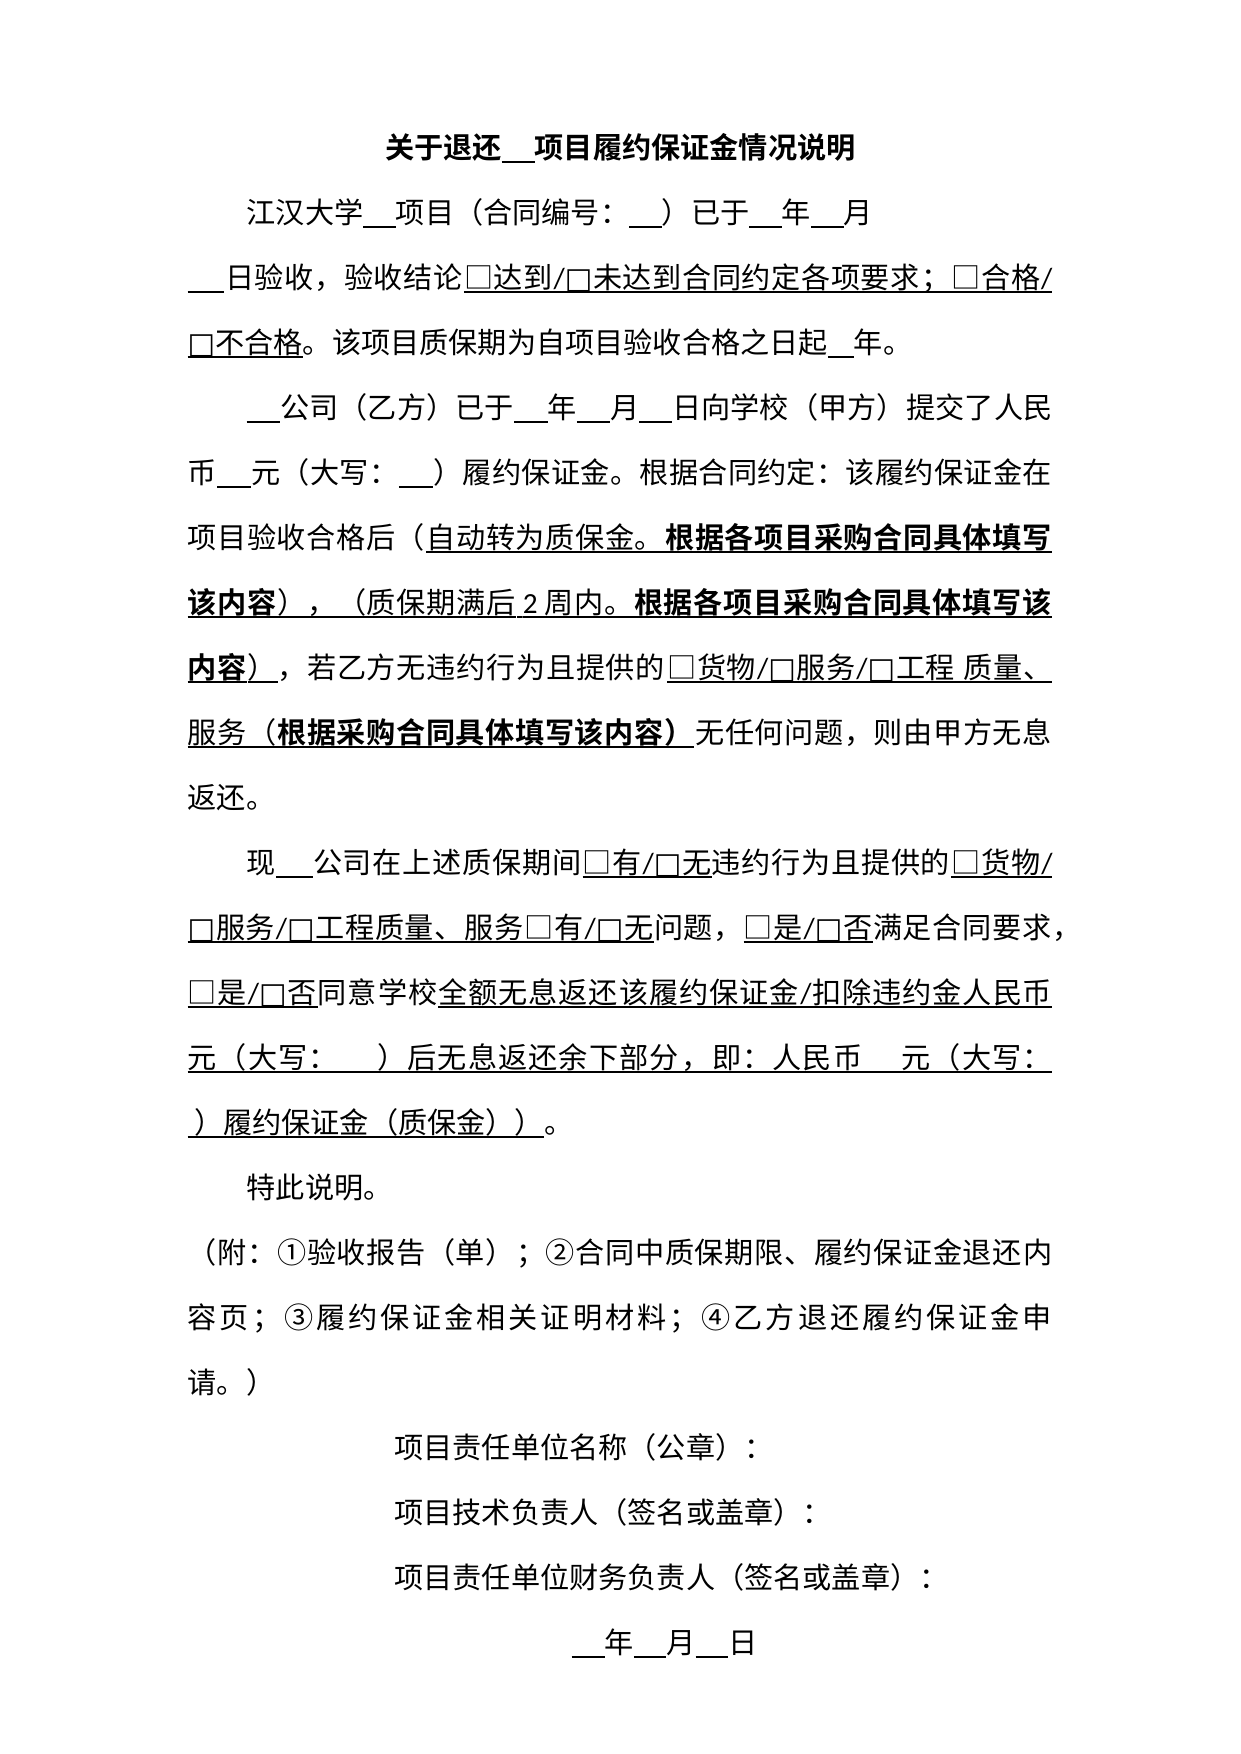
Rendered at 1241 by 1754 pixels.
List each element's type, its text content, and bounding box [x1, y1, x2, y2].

text 关于退还 项目履约保证金情况说明 [187, 114, 1053, 179]
text 特此说明。 [187, 1154, 1053, 1219]
text （附：①验收报告（单）；②合同中质保期限、履约保证金退还内容页；③履约保证金相关证明材料；④乙方退还履约保证金申请。） [187, 1219, 1053, 1414]
text 公司（乙方）已于 年 月 日向学校（甲方）提交了人民币 元（大写： ）履约保证金。根据合同约定：该履约保证金在项目验收合格后（自动转为质保金。根据各项目采购合同具体填写该内容），（质保期满后2周内。根据各项目采购合同具体填写该内容），若乙方无违约行为且提供的□货物/□服务/□工程 质量、服务（根据采购合同具体填写该内容）无任何问题，则由甲方无息返还。 [187, 374, 1053, 829]
text 项目技术负责人（签名或盖章）： [394, 1479, 1053, 1544]
text 项目责任单位名称（公章）： [394, 1414, 1053, 1479]
text 江汉大学 项目（合同编号： ）已于 年 月 [187, 179, 1053, 244]
text 日验收，验收结论□达到/□未达到合同约定各项要求；□合格/□不合格。该项目质保期为自项目验收合格之日起 年。 [187, 244, 1053, 374]
text 现 公司在上述质保期间□有/□无违约行为且提供的□货物/□服务/□工程质量、服务□有/□无问题，□是/□否满足合同要求，□是/□否同意学校全额无息返还该履约保证金/扣除违约金人民币 元（大写： ）后无息返还余下部分，即：人民币 元（大写： ）履约保证金（质保金））。 [187, 829, 1053, 1154]
text 年 月 日 [571, 1609, 1053, 1674]
text 项目责任单位财务负责人（签名或盖章）： [394, 1544, 1053, 1609]
